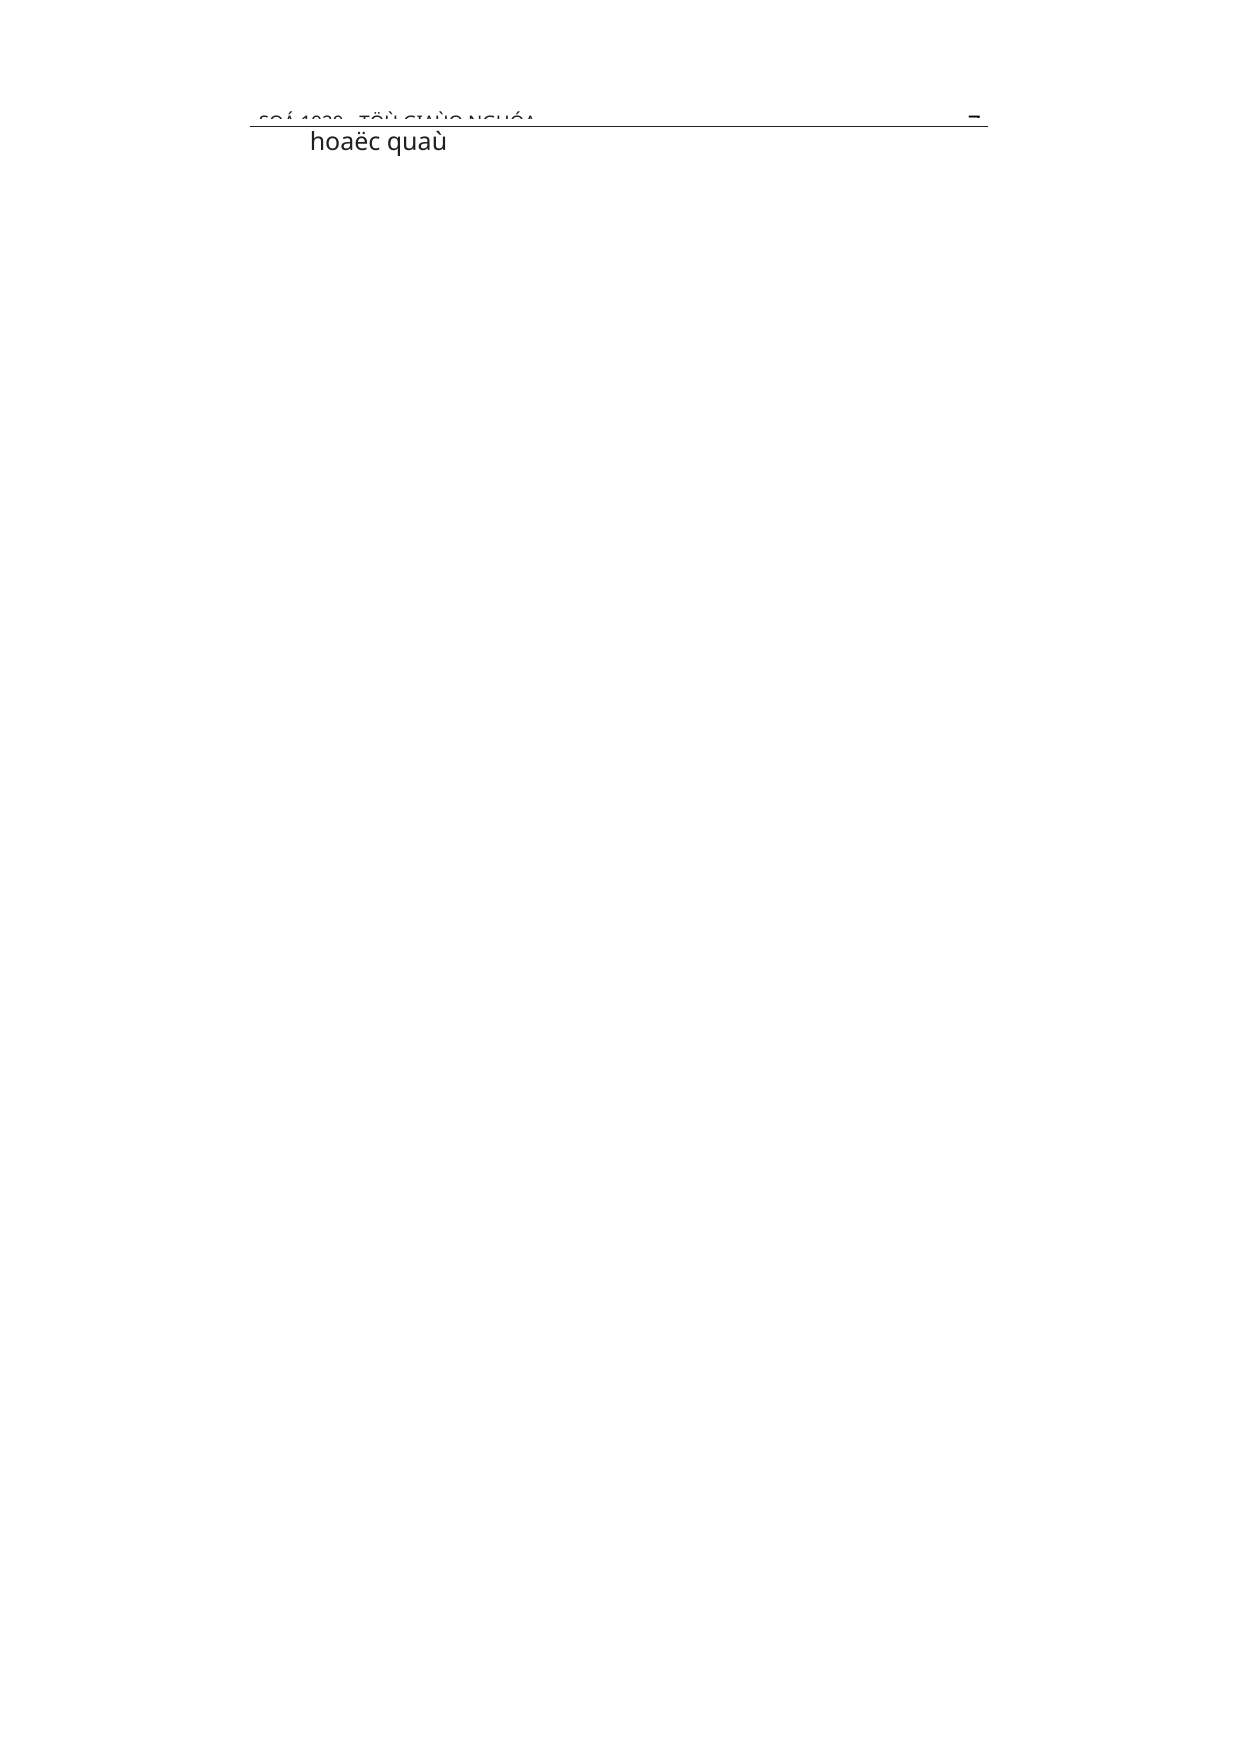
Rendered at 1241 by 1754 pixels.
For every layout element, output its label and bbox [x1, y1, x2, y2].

text [309, 125, 1092, 157]
